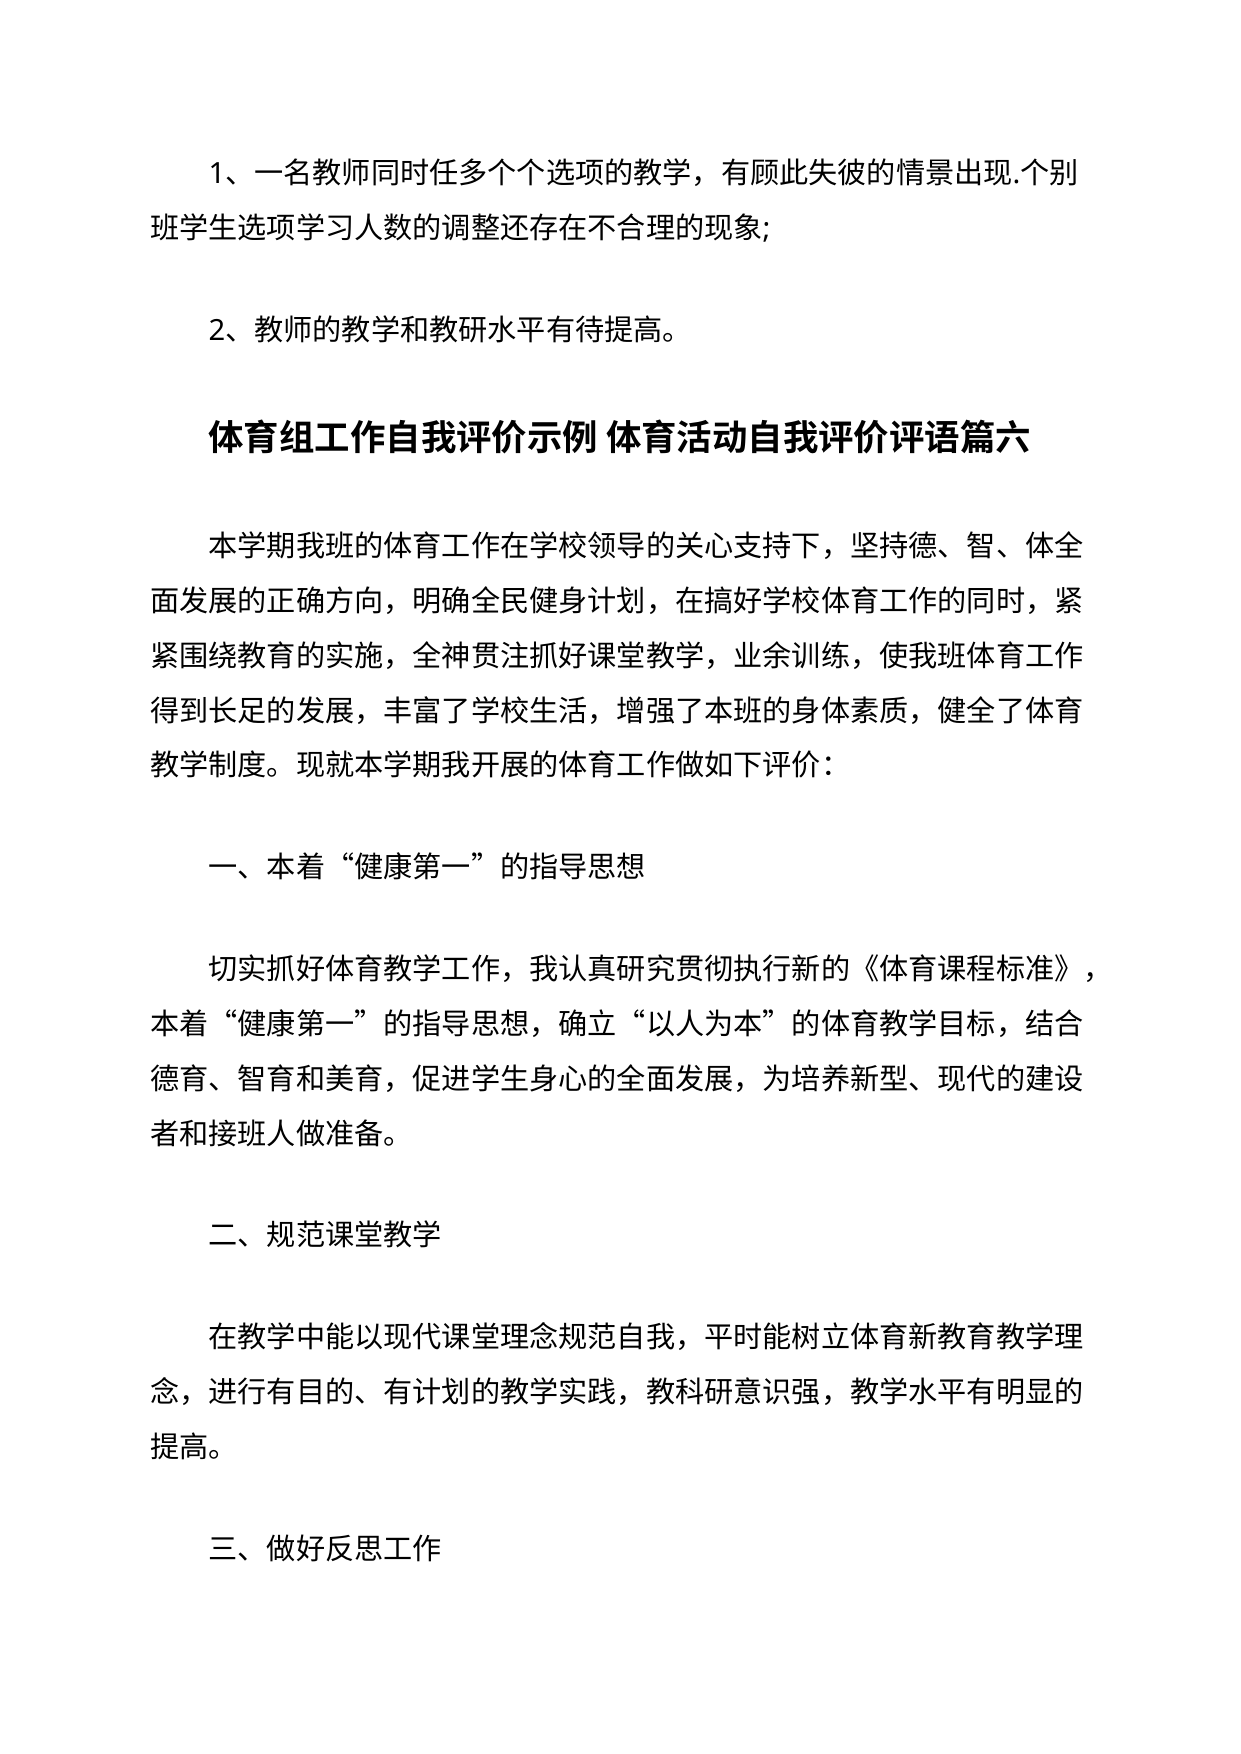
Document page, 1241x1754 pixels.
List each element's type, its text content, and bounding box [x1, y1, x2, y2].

text 本学期我班的体育工作在学校领导的关心支持下，坚持德、智、体全面发展的正确方向，明确全民健身计划，在搞好学校体育工作的同时，紧紧围绕教育的实施，全神贯注抓好课堂教学，业余训练，使我班体育工作得到长足的发展，丰富了学校生活，增强了本班的身体素质，健全了体育教学制度。现就本学期我开展的体育工作做如下评价： [150, 522, 1090, 784]
text 一、本着“健康第一”的指导思想 [150, 844, 1090, 886]
text 1、一名教师同时任多个个选项的教学，有顾此失彼的情景出现.个别班学生选项学习人数的调整还存在不合理的现象; [150, 150, 1090, 247]
text 三、做好反思工作 [150, 1525, 1090, 1568]
text 体育组工作自我评价示例 体育活动自我评价评语篇六 [150, 409, 1090, 460]
text 二、规范课堂教学 [150, 1212, 1090, 1254]
text 2、教师的教学和教研水平有待提高。 [150, 307, 1090, 349]
text 切实抓好体育教学工作，我认真研究贯彻执行新的《体育课程标准》，本着“健康第一”的指导思想，确立“以人为本”的体育教学目标，结合德育、智育和美育，促进学生身心的全面发展，为培养新型、现代的建设者和接班人做准备。 [150, 946, 1090, 1152]
text 在教学中能以现代课堂理念规范自我，平时能树立体育新教育教学理念，进行有目的、有计划的教学实践，教科研意识强，教学水平有明显的提高。 [150, 1314, 1090, 1466]
